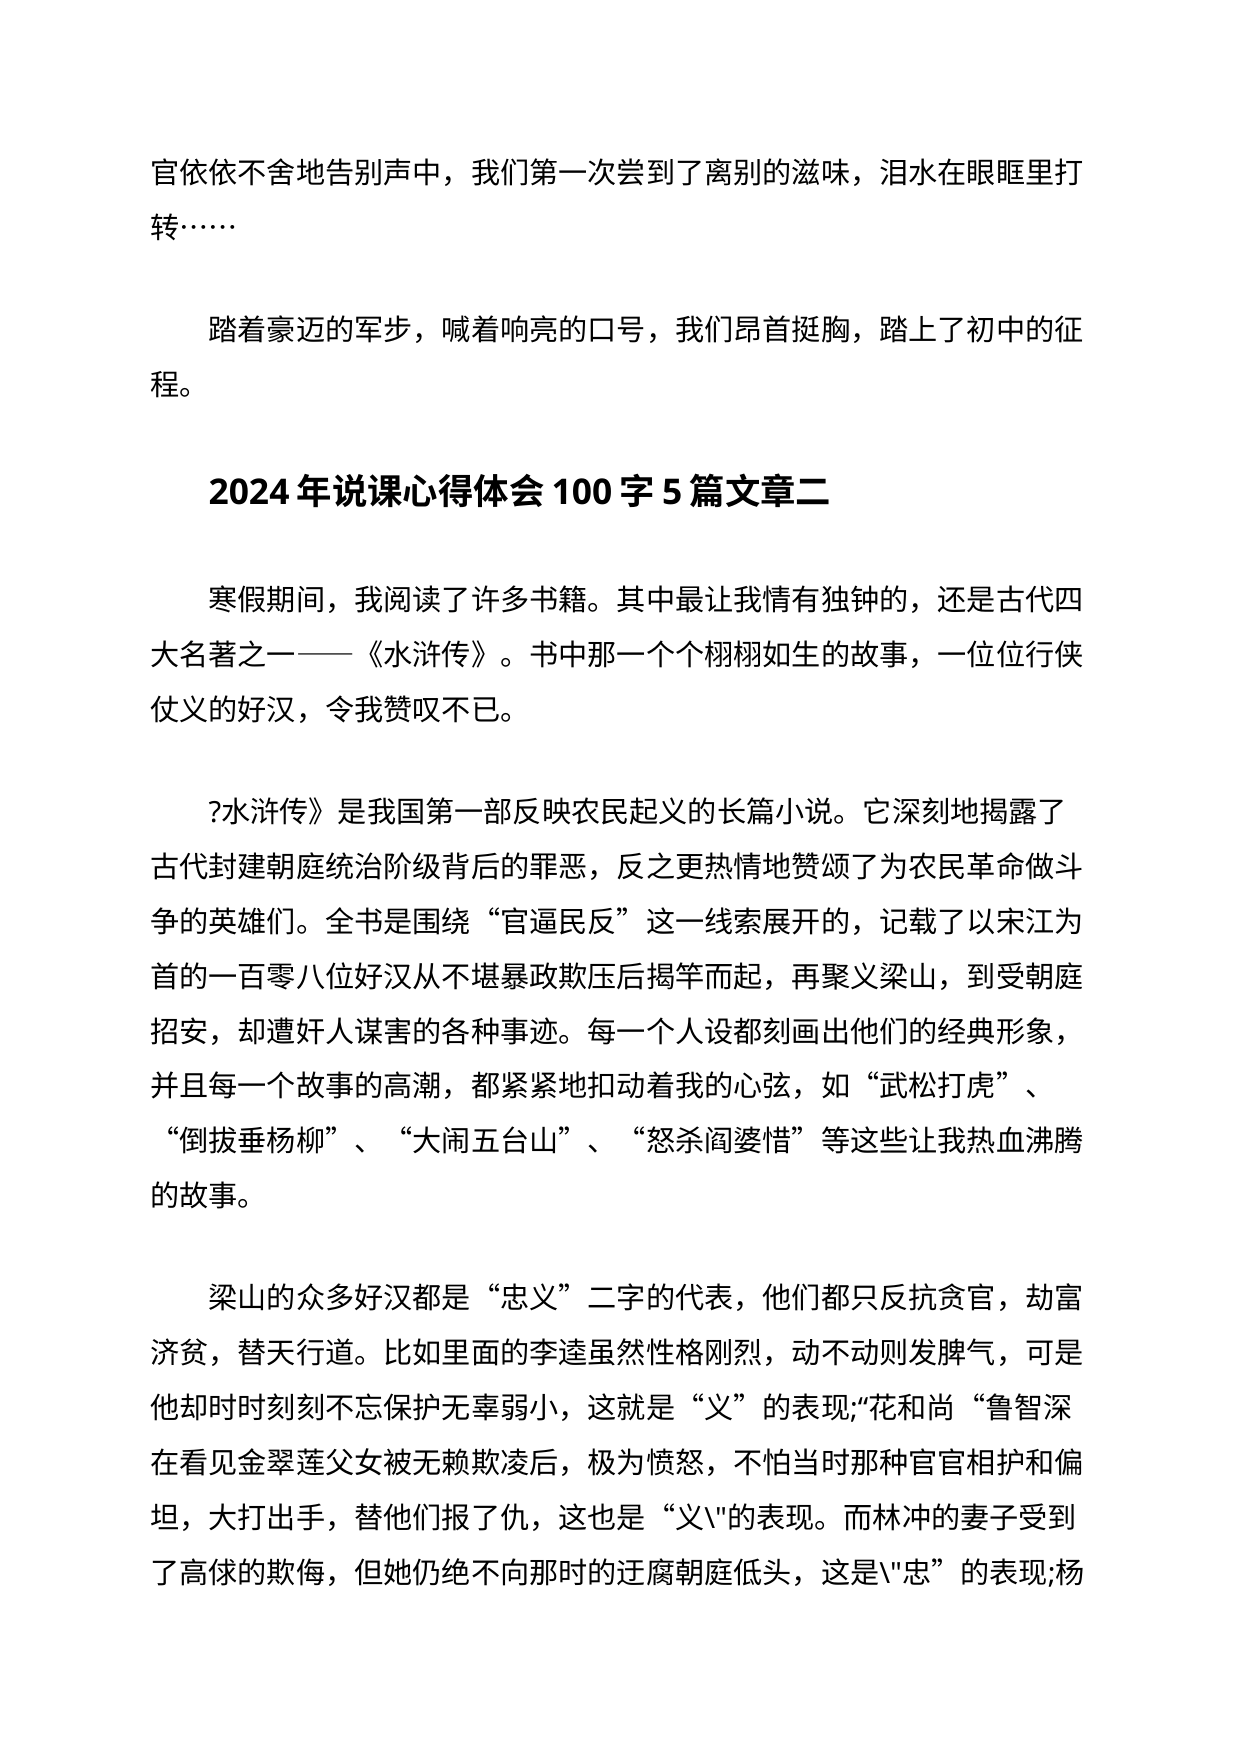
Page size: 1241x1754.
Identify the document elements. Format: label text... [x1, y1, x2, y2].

text 2024年说课心得体会100字5篇文章二 [150, 463, 1090, 515]
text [150, 150, 1090, 247]
text 踏着豪迈的军步，喊着响亮的口号，我们昂首挺胸，踏上了初中的征程。 [150, 307, 1090, 404]
text ?水浒传》是我国第一部反映农民起义的长篇小说。它深刻地揭露了古代封建朝庭统治阶级背后的罪恶，反之更热情地赞颂了为农民革命做斗争的英雄们。全书是围绕“官逼民反”这一线索展开的，记载了以宋江为首的一百零八位好汉从不堪暴政欺压后揭竿而起，再聚义梁山，到受朝庭招安，却遭奸人谋害的各种事迹。每一个人设都刻画出他们的经典形象，并且每一个故事的高潮，都紧紧地扣动着我的心弦，如“武松打虎”、“倒拔垂杨柳”、“大闹五台山”、“怒杀阎婆惜”等这些让我热血沸腾的故事。 [150, 788, 1090, 1215]
text 寒假期间，我阅读了许多书籍。其中最让我情有独钟的，还是古代四大名著之一——《水浒传》。书中那一个个栩栩如生的故事，一位位行侠仗义的好汉，令我赞叹不已。 [150, 577, 1090, 729]
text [150, 1274, 1090, 1592]
